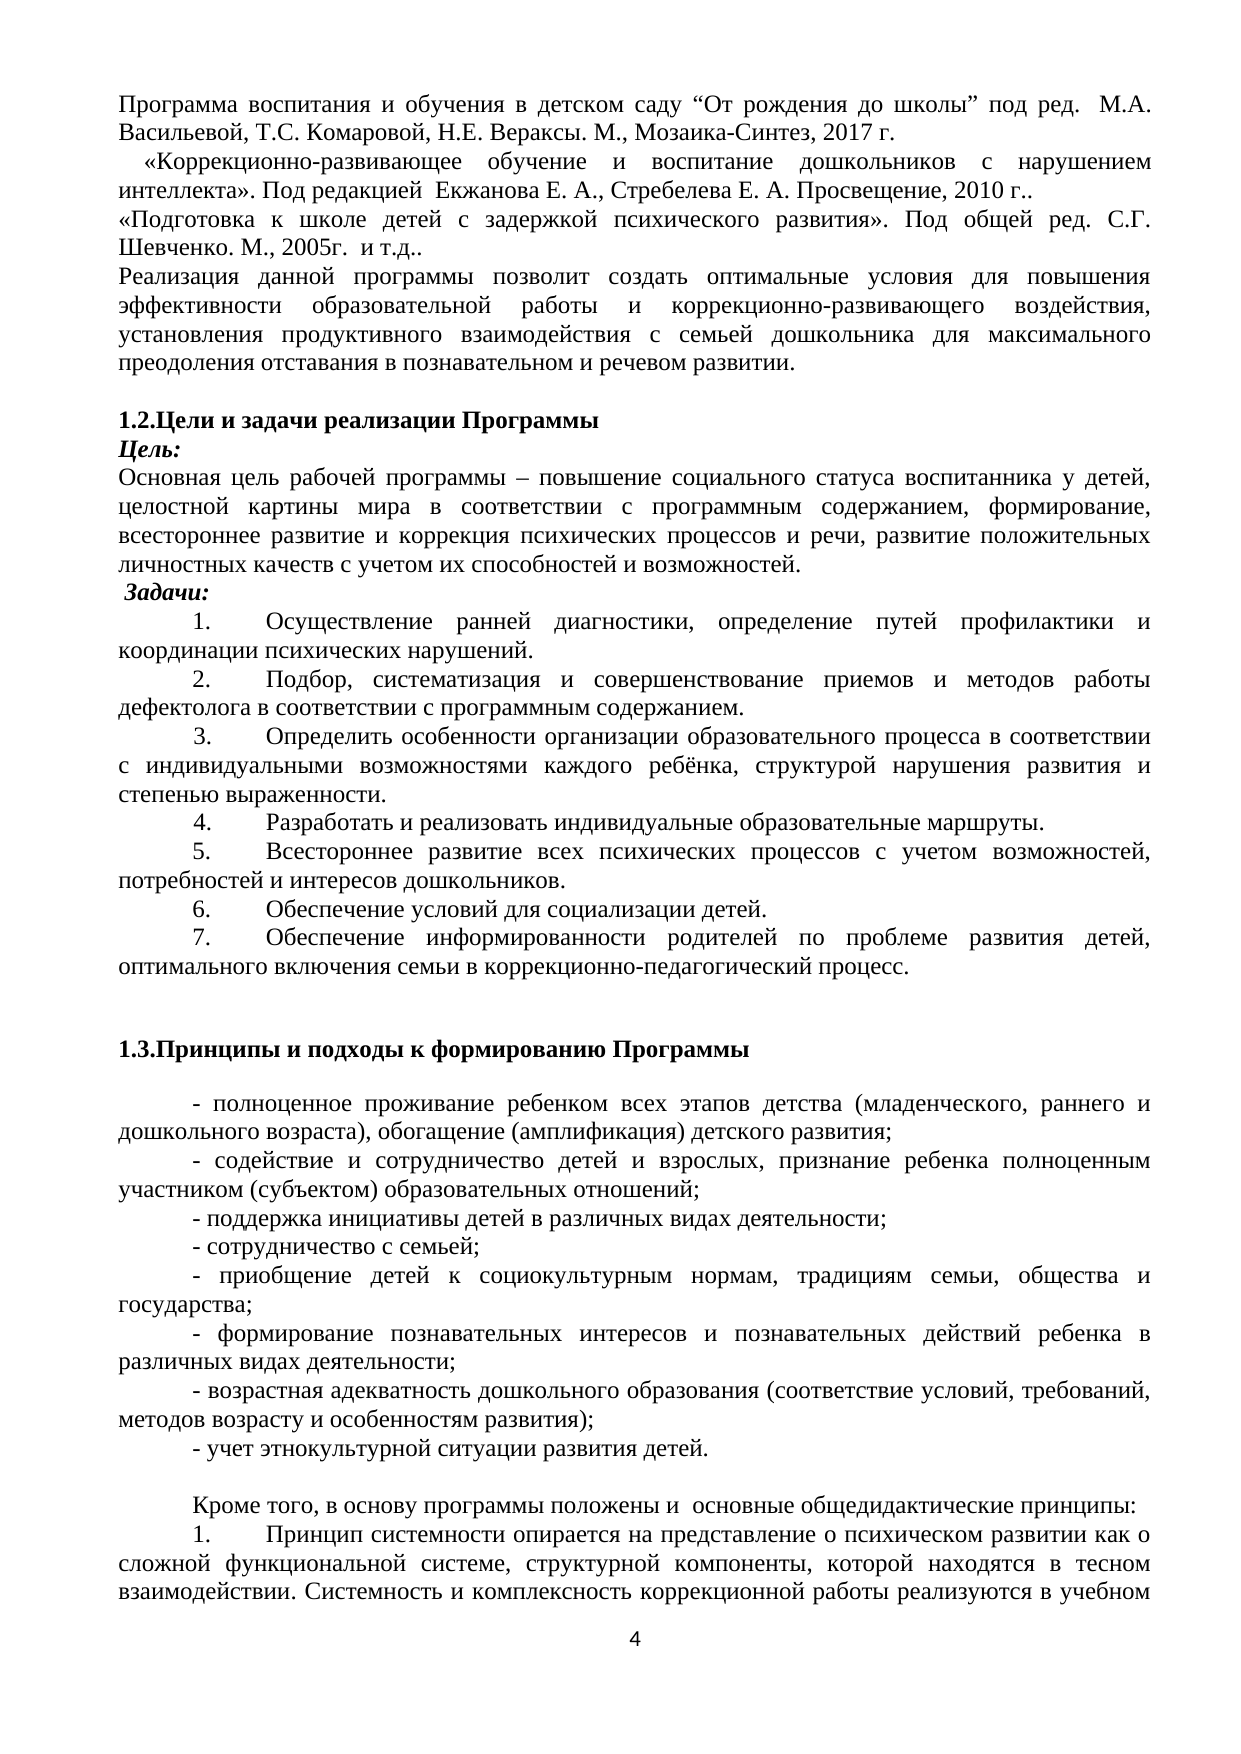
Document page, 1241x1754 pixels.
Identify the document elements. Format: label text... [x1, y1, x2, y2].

list Осуществление ранней диагностики, определение путей профилактики и координации психических нарушений. [118, 606, 1152, 664]
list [118, 1519, 1152, 1605]
list Подбор, систематизация и совершенствование приемов и методов работы дефектолога в соответствии с программным содержанием. [118, 664, 1152, 721]
text Цель: [118, 434, 1152, 462]
text - поддержка инициативы детей в различных видах деятельности; [118, 1203, 1152, 1231]
text «Подготовка к школе детей с задержкой психического развития». Под общей ред. С.Г. Шевченко. М., 2005г. и т.д.. [118, 204, 1152, 261]
text - полноценное проживание ребенком всех этапов детства (младенческого, раннего и дошкольного возраста), обогащение (амплификация) детского развития; [118, 1088, 1152, 1145]
list Обеспечение условий для социализации детей. [118, 894, 1152, 922]
text - сотрудничество с семьей; [118, 1231, 1152, 1260]
text 1.2.Цели и задачи реализации Программы [118, 405, 1152, 434]
text - учет этнокультурной ситуации развития детей. [118, 1433, 1152, 1461]
text 1.3.Принципы и подходы к формированию Программы [118, 1034, 1152, 1062]
text Основная цель рабочей программы – повышение социального статуса воспитанника у детей, целостной картины мира в соответствии с программным содержанием, формирование, всестороннее развитие и коррекция психических процессов и речи, развитие положительных личностных качеств с учетом их способностей и возможностей. [118, 462, 1152, 577]
list Обеспечение информированности родителей по проблеме развития детей, оптимального включения семьи в коррекционно-педагогический процесс. [118, 922, 1152, 980]
text «Коррекционно-развивающее обучение и воспитание дошкольников с нарушением интеллекта». Под редакцией Екжанова Е. А., Стребелева Е. А. Просвещение, 2010 г.. [118, 146, 1152, 204]
text Реализация данной программы позволит создать оптимальные условия для повышения эффективности образовательной работы и коррекционно-развивающего воздействия, установления продуктивного взаимодействия с семьей дошкольника для максимального преодоления отставания в познавательном и речевом развитии. [118, 261, 1152, 376]
text - приобщение детей к социокультурным нормам, традициям семьи, общества и государства; [118, 1260, 1152, 1318]
text Программа воспитания и обучения в детском саду “От рождения до школы” под ред. М.А. Васильевой, Т.С. Комаровой, Н.Е. Вераксы. М., Мозаика-Синтез, 2017 г. [118, 89, 1152, 146]
text - содействие и сотрудничество детей и взрослых, признание ребенка полноценным участником (субъектом) образовательных отношений; [118, 1145, 1152, 1203]
text - формирование познавательных интересов и познавательных действий ребенка в различных видах деятельности; [118, 1318, 1152, 1375]
text - возрастная адекватность дошкольного образования (соответствие условий, требований, методов возрасту и особенностям развития); [118, 1375, 1152, 1433]
list Разработать и реализовать индивидуальные образовательные маршруты. [118, 807, 1152, 836]
text Задачи: [118, 577, 1152, 606]
list Определить особенности организации образовательного процесса в соответствии с индивидуальными возможностями каждого ребёнка, структурой нарушения развития и степенью выраженности. [118, 721, 1152, 807]
text Кроме того, в основу программы положены и основные общедидактические принципы: [118, 1490, 1152, 1519]
list Всестороннее развитие всех психических процессов с учетом возможностей, потребностей и интересов дошкольников. [118, 836, 1152, 894]
